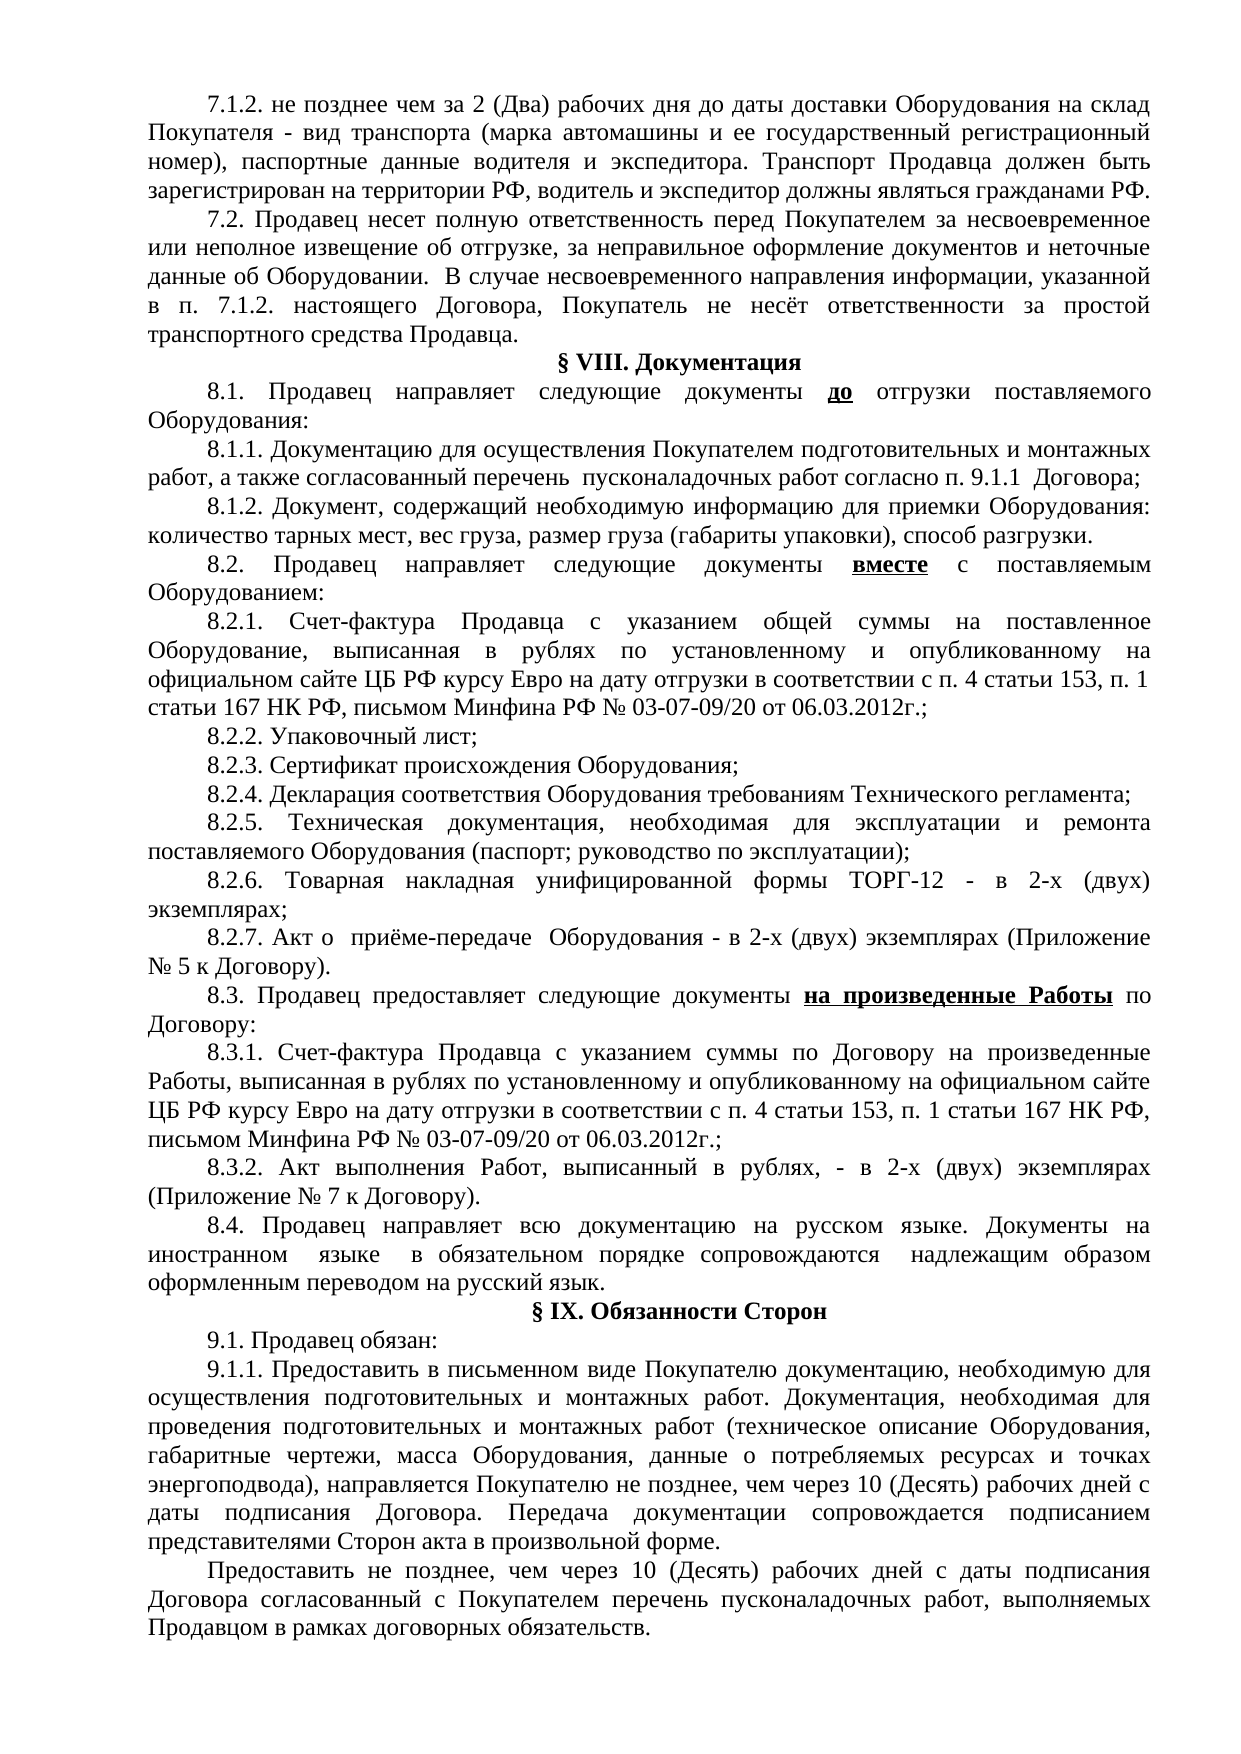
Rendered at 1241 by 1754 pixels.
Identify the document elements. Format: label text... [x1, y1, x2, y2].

text 8.1.2. Документ, содержащий необходимую информацию для приемки Оборудования: количество тарных мест, вес груза, размер груза (габариты упаковки), способ разгрузки. [148, 491, 1152, 549]
text 8.2.3. Сертификат происхождения Оборудования; [148, 750, 1152, 779]
text 8.3.2. Акт выполнения Работ, выписанный в рублях, - в 2-х (двух) экземплярах (Приложение № 7 к Договору). [148, 1152, 1152, 1210]
text § IХ. Обязанности Сторон [148, 1296, 1152, 1325]
text 8.4. Продавец направляет всю документацию на русском языке. Документы на иностранном языке в обязательном порядке сопровождаются надлежащим образом оформленным переводом на русский язык. [148, 1210, 1152, 1296]
text Предоставить не позднее, чем через 10 (Десять) рабочих дней с даты подписания Договора согласованный с Покупателем перечень пусконаладочных работ, выполняемых Продавцом в рамках договорных обязательств. [148, 1555, 1152, 1641]
text 8.2.1. Счет-фактура Продавца с указанием общей суммы на поставленное Оборудование, выписанная в рублях по установленному и опубликованному на официальном сайте ЦБ РФ курсу Евро на дату отгрузки в соответствии с п. 4 статьи 153, п. 1 статьи 167 НК РФ, письмом Минфина РФ № 03-07-09/20 от 06.03.2012г.; [148, 606, 1152, 721]
text 8.2.5. Техническая документация, необходимая для эксплуатации и ремонта поставляемого Оборудования (паспорт; руководство по эксплуатации); [148, 807, 1152, 865]
text 8.2.2. Упаковочный лист; [148, 721, 1152, 750]
text 8.3. Продавец предоставляет следующие документы на произведенные Работы по Договору: [148, 980, 1152, 1037]
text 9.1.1. Предоставить в письменном виде Покупателю документацию, необходимую для осуществления подготовительных и монтажных работ. Документация, необходимая для проведения подготовительных и монтажных работ (техническое описание Оборудования, габаритные чертежи, масса Оборудования, данные о потребляемых ресурсах и точках энергоподвода), направляется Покупателю не позднее, чем через 10 (Десять) рабочих дней с даты подписания Договора. Передача документации сопровождается подписанием представителями Сторон акта в произвольной форме. [148, 1354, 1152, 1555]
text 8.2. Продавец направляет следующие документы вместе с поставляемым Оборудованием: [148, 549, 1152, 606]
text 8.3.1. Счет-фактура Продавца с указанием суммы по Договору на произведенные Работы, выписанная в рублях по установленному и опубликованному на официальном сайте ЦБ РФ курсу Евро на дату отгрузки в соответствии с п. 4 статьи 153, п. 1 статьи 167 НК РФ, письмом Минфина РФ № 03-07-09/20 от 06.03.2012г.; [148, 1037, 1152, 1152]
text 8.2.7. Акт о приёме-передаче Оборудования - в 2-х (двух) экземплярах (Приложение № 5 к Договору). [148, 922, 1152, 980]
text 8.2.6. Товарная накладная унифицированной формы ТОРГ-12 - в 2-х (двух) экземплярах; [148, 865, 1152, 922]
text 8.2.4. Декларация соответствия Оборудования требованиям Технического регламента; [148, 779, 1152, 807]
text 7.1.2. не позднее чем за 2 (Два) рабочих дня до даты доставки Оборудования на склад Покупателя - вид транспорта (марка автомашины и ее государственный регистрационный номер), паспортные данные водителя и экспедитора. Транспорт Продавца должен быть зарегистрирован на территории РФ, водитель и экспедитор должны являться гражданами РФ. [148, 89, 1152, 204]
text 9.1. Продавец обязан: [148, 1325, 1152, 1354]
text 8.1. Продавец направляет следующие документы до отгрузки поставляемого Оборудования: [148, 376, 1152, 434]
text § VIII. Документация [148, 347, 1152, 376]
text 7.2. Продавец несет полную ответственность перед Покупателем за несвоевременное или неполное извещение об отгрузке, за неправильное оформление документов и неточные данные об Оборудовании. В случае несвоевременного направления информации, указанной в п. 7.1.2. настоящего Договора, Покупатель не несёт ответственности за простой транспортного средства Продавца. [148, 204, 1152, 347]
text 8.1.1. Документацию для осуществления Покупателем подготовительных и монтажных работ, а также согласованный перечень пусконаладочных работ согласно п. 9.1.1 Договора; [148, 434, 1152, 491]
